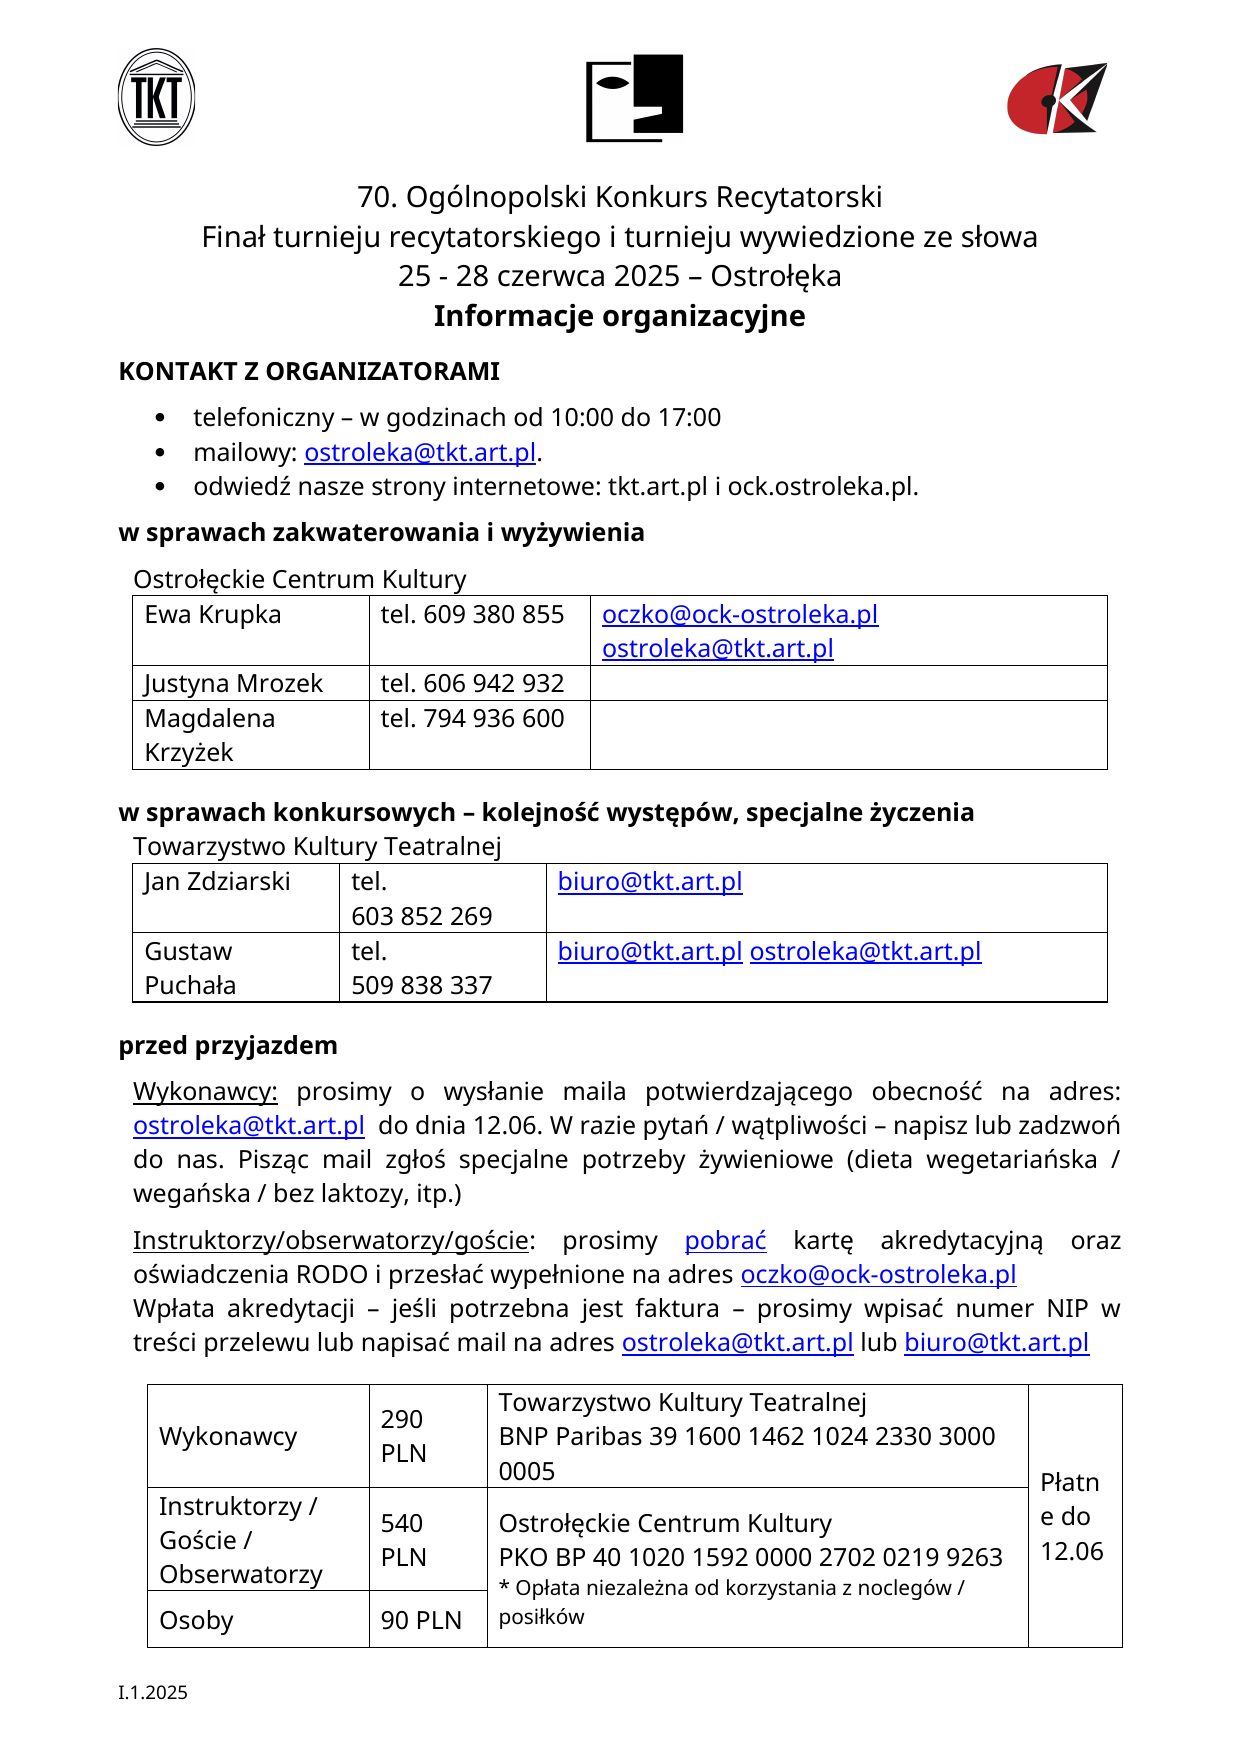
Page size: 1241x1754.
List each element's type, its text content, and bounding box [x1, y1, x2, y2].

table_header tel. 609 380 855 [370, 596, 590, 664]
text Instruktorzy/obserwatorzy/goście: prosimy pobrać kartę akredytacyjną oraz oświadczenia RODO i przesłać wypełnione na adres oczko@ock-ostroleka.pl [133, 1223, 1122, 1291]
table_cell biuro@tkt.art.pl ostroleka@tkt.art.pl [547, 933, 1107, 1001]
table_cell tel. 794 936 600 [370, 701, 590, 769]
table_cell [591, 666, 1107, 700]
table_cell 540 PLN [370, 1488, 487, 1590]
table_cell [591, 701, 1107, 769]
table_header biuro@tkt.art.pl [547, 864, 1107, 932]
picture [1007, 48, 1108, 149]
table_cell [148, 1591, 369, 1647]
table_cell tel. 509 838 337 [340, 933, 546, 1001]
table_header Towarzystwo Kultury Teatralnej BNP Paribas 39 1600 1462 1024 2330 3000 0005 [488, 1385, 1028, 1487]
table_cell Instruktorzy / Goście / Obserwatorzy [148, 1488, 369, 1590]
table_cell tel. 606 942 932 [370, 666, 590, 700]
table_cell Ostrołęckie Centrum Kultury PKO BP 40 1020 1592 0000 2702 0219 9263 * Opłata niezależna od korzystania z noclegów / posiłków [488, 1488, 1028, 1647]
table_cell Gustaw Puchała [133, 933, 339, 1001]
text Informacje organizacyjne [118, 295, 1122, 335]
text w sprawach konkursowych – kolejność występów, specjalne życzenia [118, 795, 1122, 829]
text Ostrołęckie Centrum Kultury [133, 561, 1122, 595]
list odwiedź nasze strony internetowe: tkt.art.pl i ock.ostroleka.pl. [156, 468, 1122, 502]
text Towarzystwo Kultury Teatralnej [133, 829, 1122, 863]
table_header Płatne do 12.06 [1029, 1385, 1122, 1647]
subtitle Finał turnieju recytatorskiego i turnieju wywiedzione ze słowa [118, 216, 1122, 256]
table_header oczko@ock-ostroleka.pl ostroleka@tkt.art.pl [591, 596, 1107, 664]
list telefoniczny – w godzinach od 10:00 do 17:00 [156, 400, 1122, 434]
list mailowy: ostroleka@tkt.art.pl. [156, 434, 1122, 468]
table_header tel. 603 852 269 [340, 864, 546, 932]
subtitle 70. Ogólnopolski Konkurs Recytatorski [118, 176, 1122, 216]
table_header 290 PLN [370, 1385, 487, 1487]
table_cell 90 PLN [370, 1591, 487, 1647]
text w sprawach zakwaterowania i wyżywienia [118, 515, 1122, 549]
picture [117, 48, 196, 146]
text przed przyjazdem [118, 1027, 1122, 1061]
subtitle 25 - 28 czerwca 2025 – Ostrołęka [118, 256, 1122, 295]
table_cell Justyna Mrozek [133, 666, 369, 700]
table_cell Magdalena Krzyżek [133, 701, 369, 769]
text Wpłata akredytacji – jeśli potrzebna jest faktura – prosimy wpisać numer NIP w treści przelewu lub napisać mail na adres ostroleka@tkt.art.pl lub biuro@tkt.art.pl [133, 1291, 1122, 1359]
table_header Jan Zdziarski [133, 864, 339, 932]
table_header Wykonawcy [148, 1385, 369, 1487]
text Wykonawcy: prosimy o wysłanie maila potwierdzającego obecność na adres: ostroleka@tkt.art.pl do dnia 12.06. W razie pytań / wątpliwości – napisz lub zadzwoń do nas. Pisząc mail zgłoś specjalne potrzeby żywieniowe (dieta wegetariańska / wegańska / bez laktozy, itp.) [133, 1074, 1122, 1210]
picture [584, 51, 686, 145]
text KONTAKT Z ORGANIZATORAMI [118, 353, 1122, 388]
table_header Ewa Krupka [133, 596, 369, 664]
